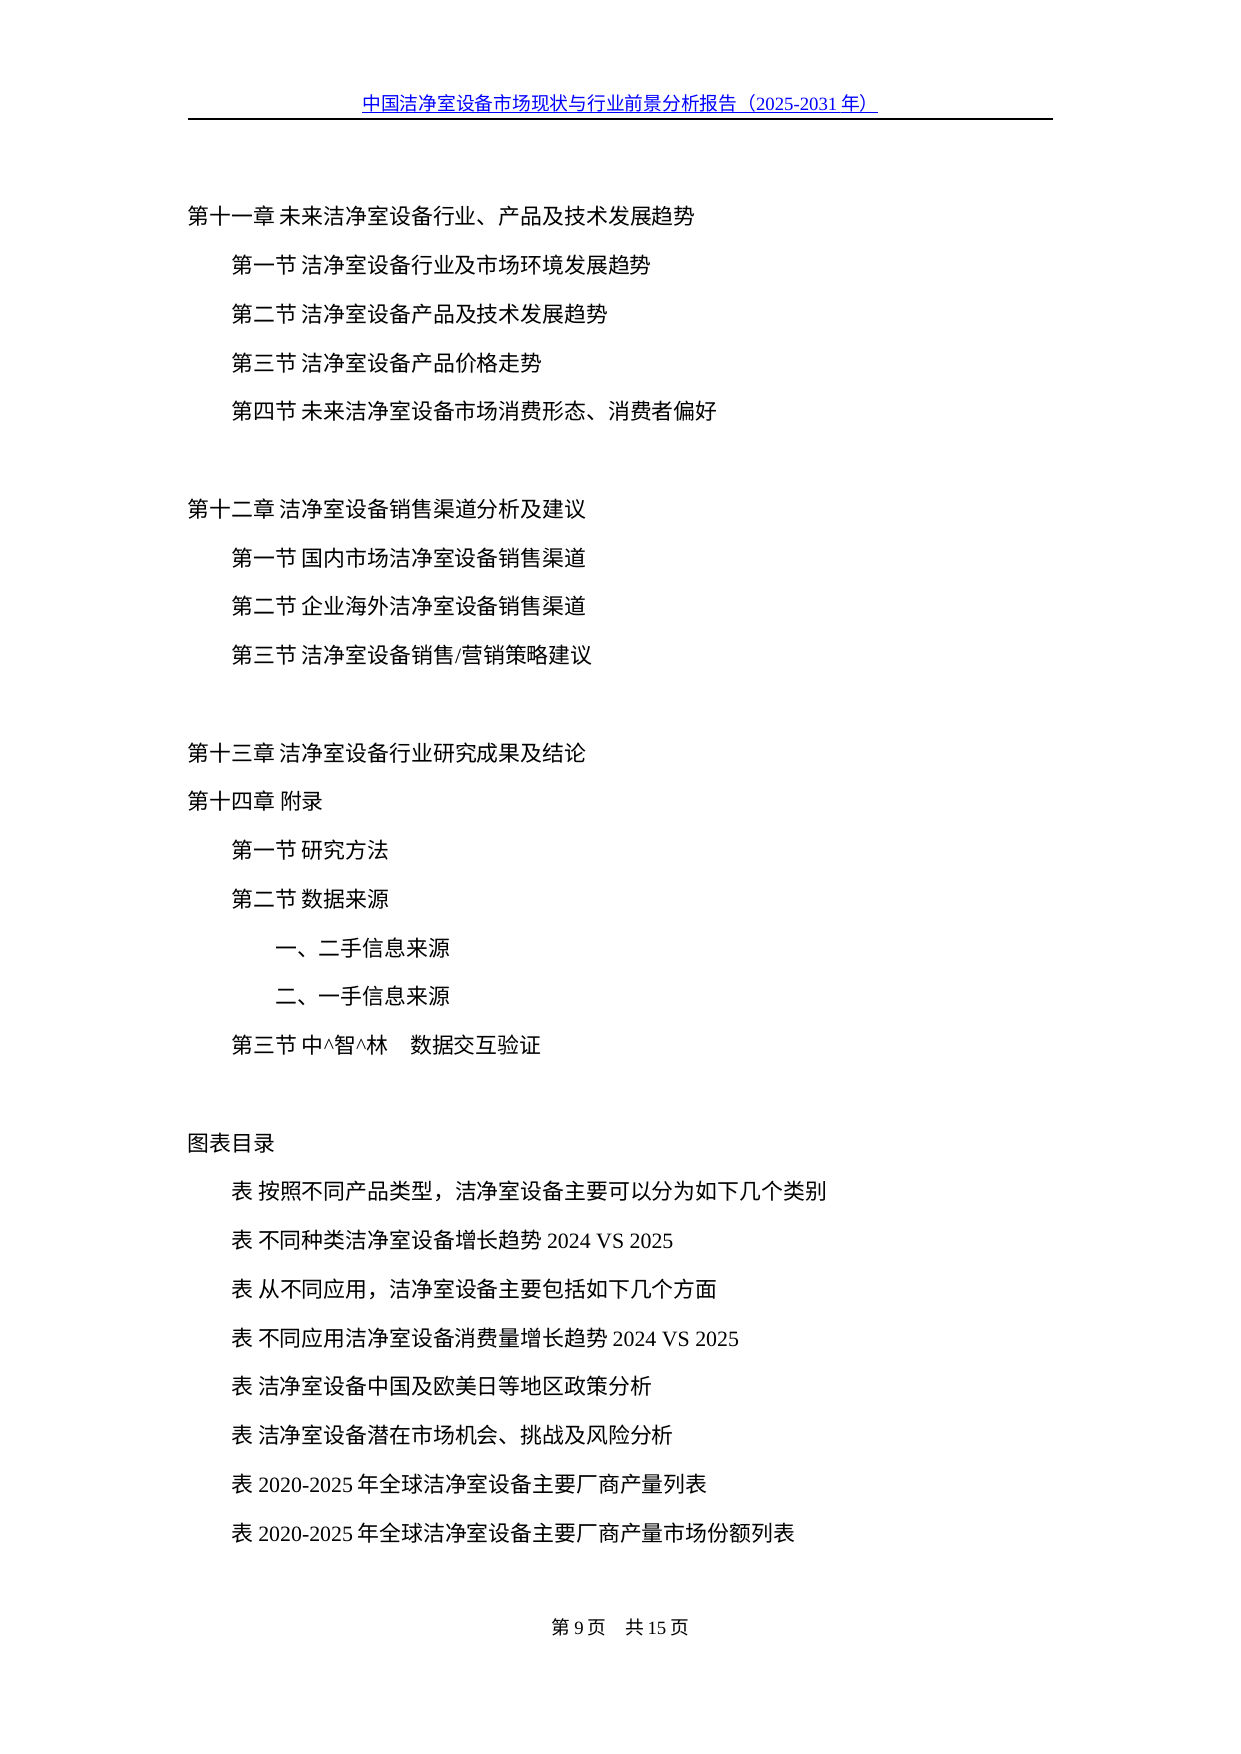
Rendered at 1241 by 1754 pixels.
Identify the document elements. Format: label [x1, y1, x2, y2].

text [187, 150, 1053, 1548]
